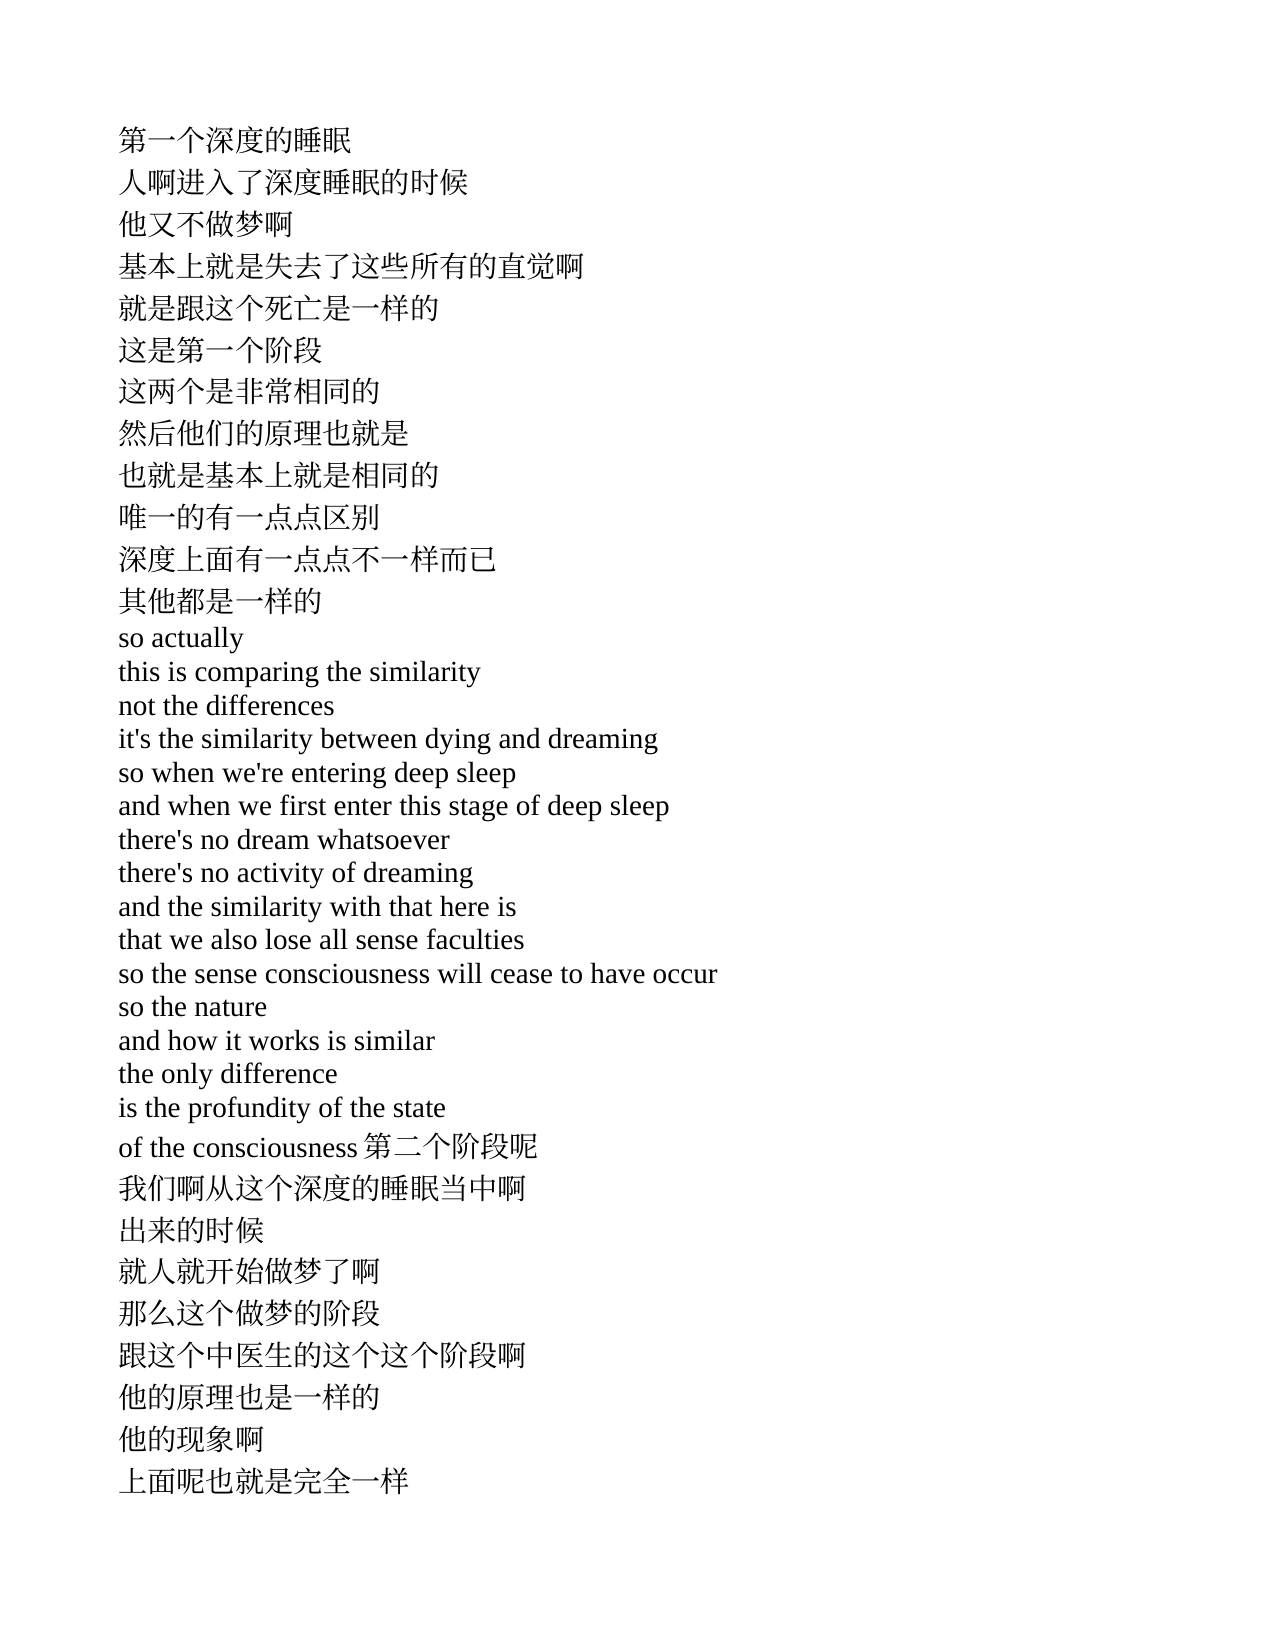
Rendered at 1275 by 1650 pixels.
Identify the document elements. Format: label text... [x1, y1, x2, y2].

text 深度上面有一点点不一样而已 [118, 537, 1157, 579]
text 出来的时候 [118, 1207, 1157, 1249]
text 我们啊从这个深度的睡眠当中啊 [118, 1166, 1157, 1207]
text 跟这个中医生的这个这个阶段啊 [118, 1333, 1157, 1375]
text 就人就开始做梦了啊 [118, 1249, 1157, 1291]
text there's no dream whatsoever [118, 822, 1157, 855]
text and when we first enter this stage of deep sleep [118, 788, 1157, 822]
text is the profundity of the state [118, 1090, 1157, 1124]
text not the differences [118, 688, 1157, 721]
text 上面呢也就是完全一样 [118, 1459, 1157, 1501]
text 就是跟这个死亡是一样的 [118, 286, 1157, 327]
text and the similarity with that here is [118, 889, 1157, 922]
text 他的现象啊 [118, 1417, 1157, 1459]
text it's the similarity between dying and dreaming [118, 721, 1157, 755]
text 然后他们的原理也就是 [118, 411, 1157, 453]
text 人啊进入了深度睡眠的时候 [118, 160, 1157, 202]
text 基本上就是失去了这些所有的直觉啊 [118, 244, 1157, 286]
text of the consciousness第二个阶段呢 [118, 1124, 1157, 1166]
text so when we're entering deep sleep [118, 755, 1157, 788]
text so the nature [118, 989, 1157, 1023]
text there's no activity of dreaming [118, 855, 1157, 889]
text that we also lose all sense faculties [118, 922, 1157, 956]
text 也就是基本上就是相同的 [118, 453, 1157, 495]
text 这两个是非常相同的 [118, 369, 1157, 411]
text 其他都是一样的 [118, 579, 1157, 621]
text 唯一的有一点点区别 [118, 495, 1157, 537]
text 他的原理也是一样的 [118, 1375, 1157, 1417]
text 第一个深度的睡眠 [118, 118, 1157, 160]
text this is comparing the similarity [118, 654, 1157, 688]
text 他又不做梦啊 [118, 202, 1157, 244]
text so actually [118, 621, 1157, 654]
text the only difference [118, 1057, 1157, 1090]
text and how it works is similar [118, 1023, 1157, 1057]
text so the sense consciousness will cease to have occur [118, 956, 1157, 989]
text 这是第一个阶段 [118, 327, 1157, 369]
text 那么这个做梦的阶段 [118, 1291, 1157, 1333]
